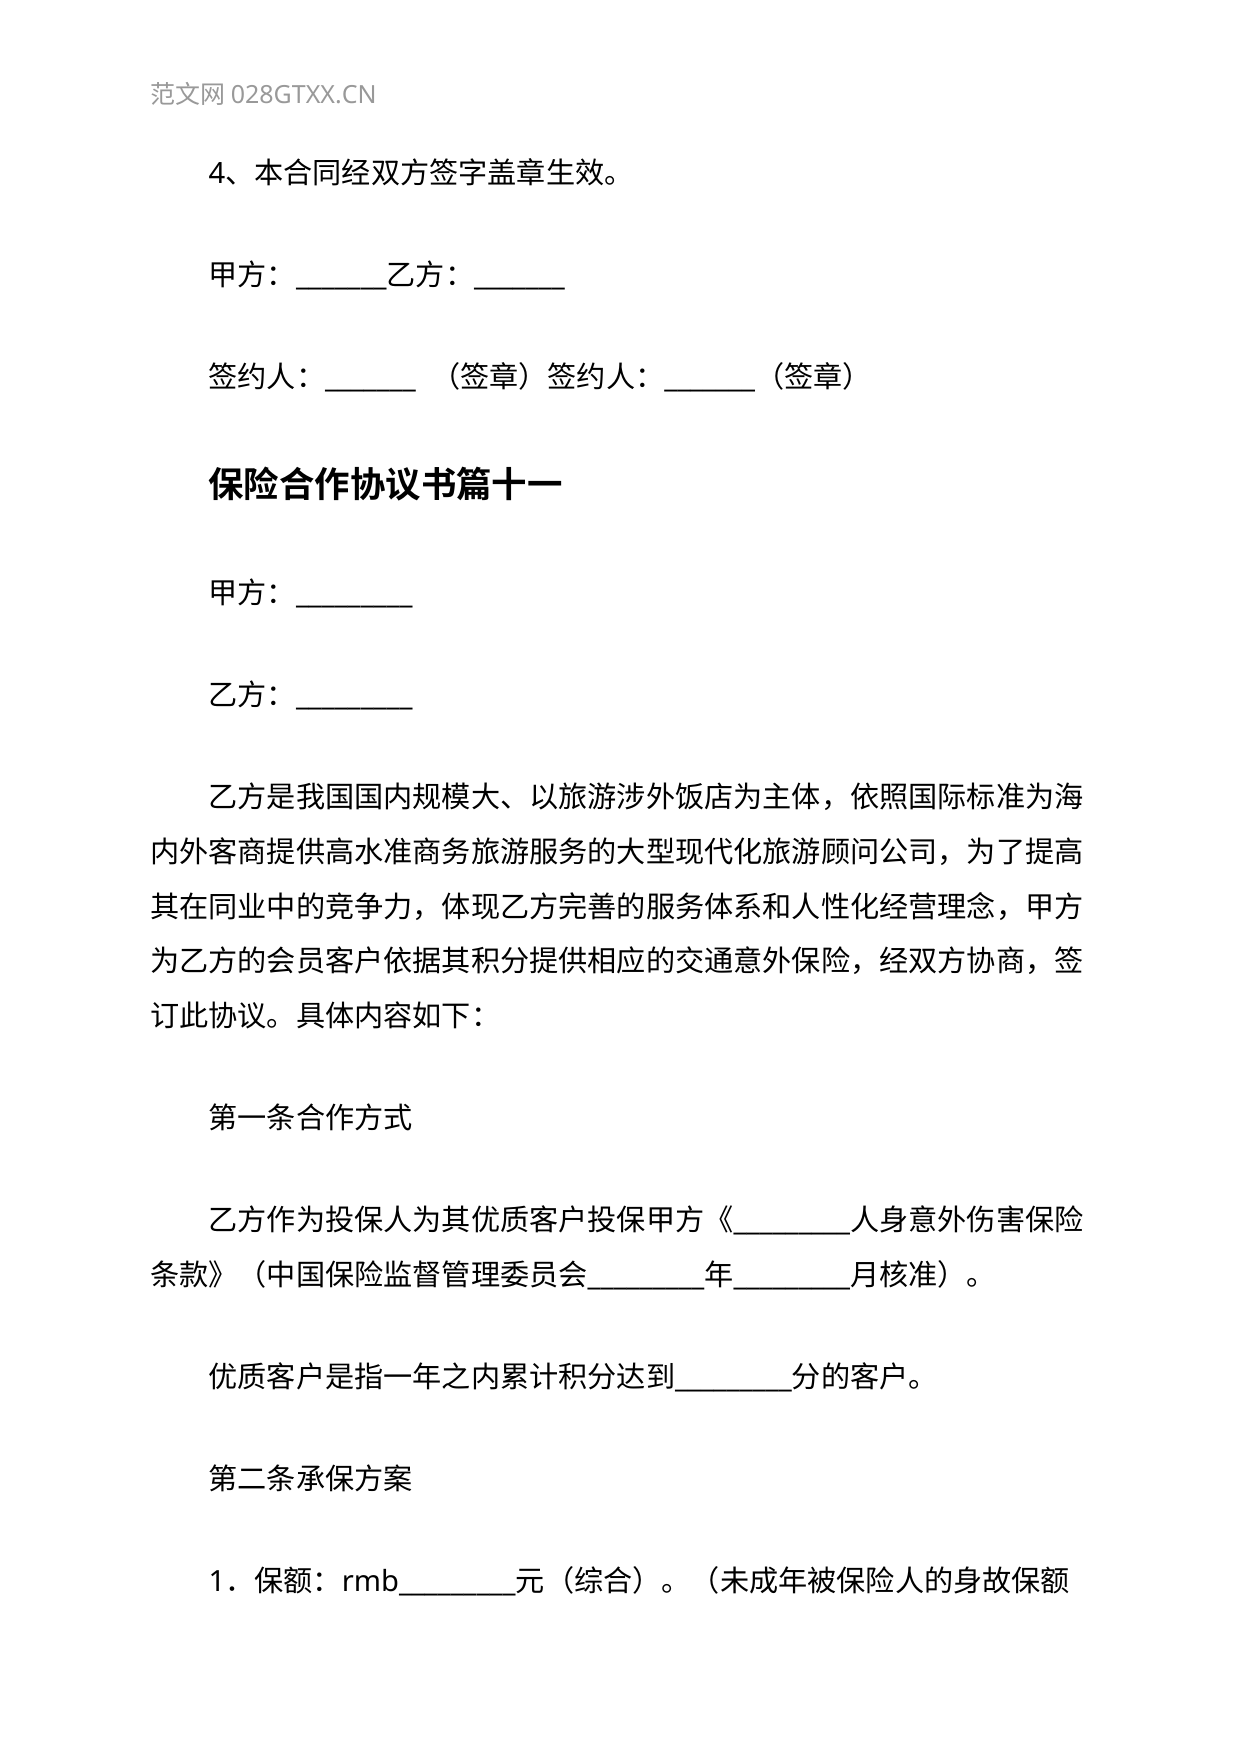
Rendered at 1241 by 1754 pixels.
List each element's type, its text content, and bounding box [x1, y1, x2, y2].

text 乙方：_________ [150, 671, 1090, 714]
text 乙方是我国国内规模大、以旅游涉外饭店为主体，依照国际标准为海内外客商提供高水准商务旅游服务的大型现代化旅游顾问公司，为了提高其在同业中的竞争力，体现乙方完善的服务体系和人性化经营理念，甲方为乙方的会员客户依据其积分提供相应的交通意外保险，经双方协商，签订此协议。具体内容如下： [150, 773, 1090, 1035]
text 保险合作协议书篇十一 [150, 456, 1090, 507]
text 第二条承保方案 [150, 1455, 1090, 1498]
text 乙方作为投保人为其优质客户投保甲方《_________人身意外伤害保险条款》（中国保险监督管理委员会_________年_________月核准）。 [150, 1196, 1090, 1294]
text 签约人：_______ （签章）签约人：_______（签章） [150, 354, 1090, 396]
text 甲方：_______乙方：_______ [150, 252, 1090, 294]
text 优质客户是指一年之内累计积分达到_________分的客户。 [150, 1353, 1090, 1396]
text 甲方：_________ [150, 569, 1090, 612]
text 第一条合作方式 [150, 1095, 1090, 1137]
text 4、本合同经双方签字盖章生效。 [150, 150, 1090, 192]
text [150, 1557, 1090, 1599]
